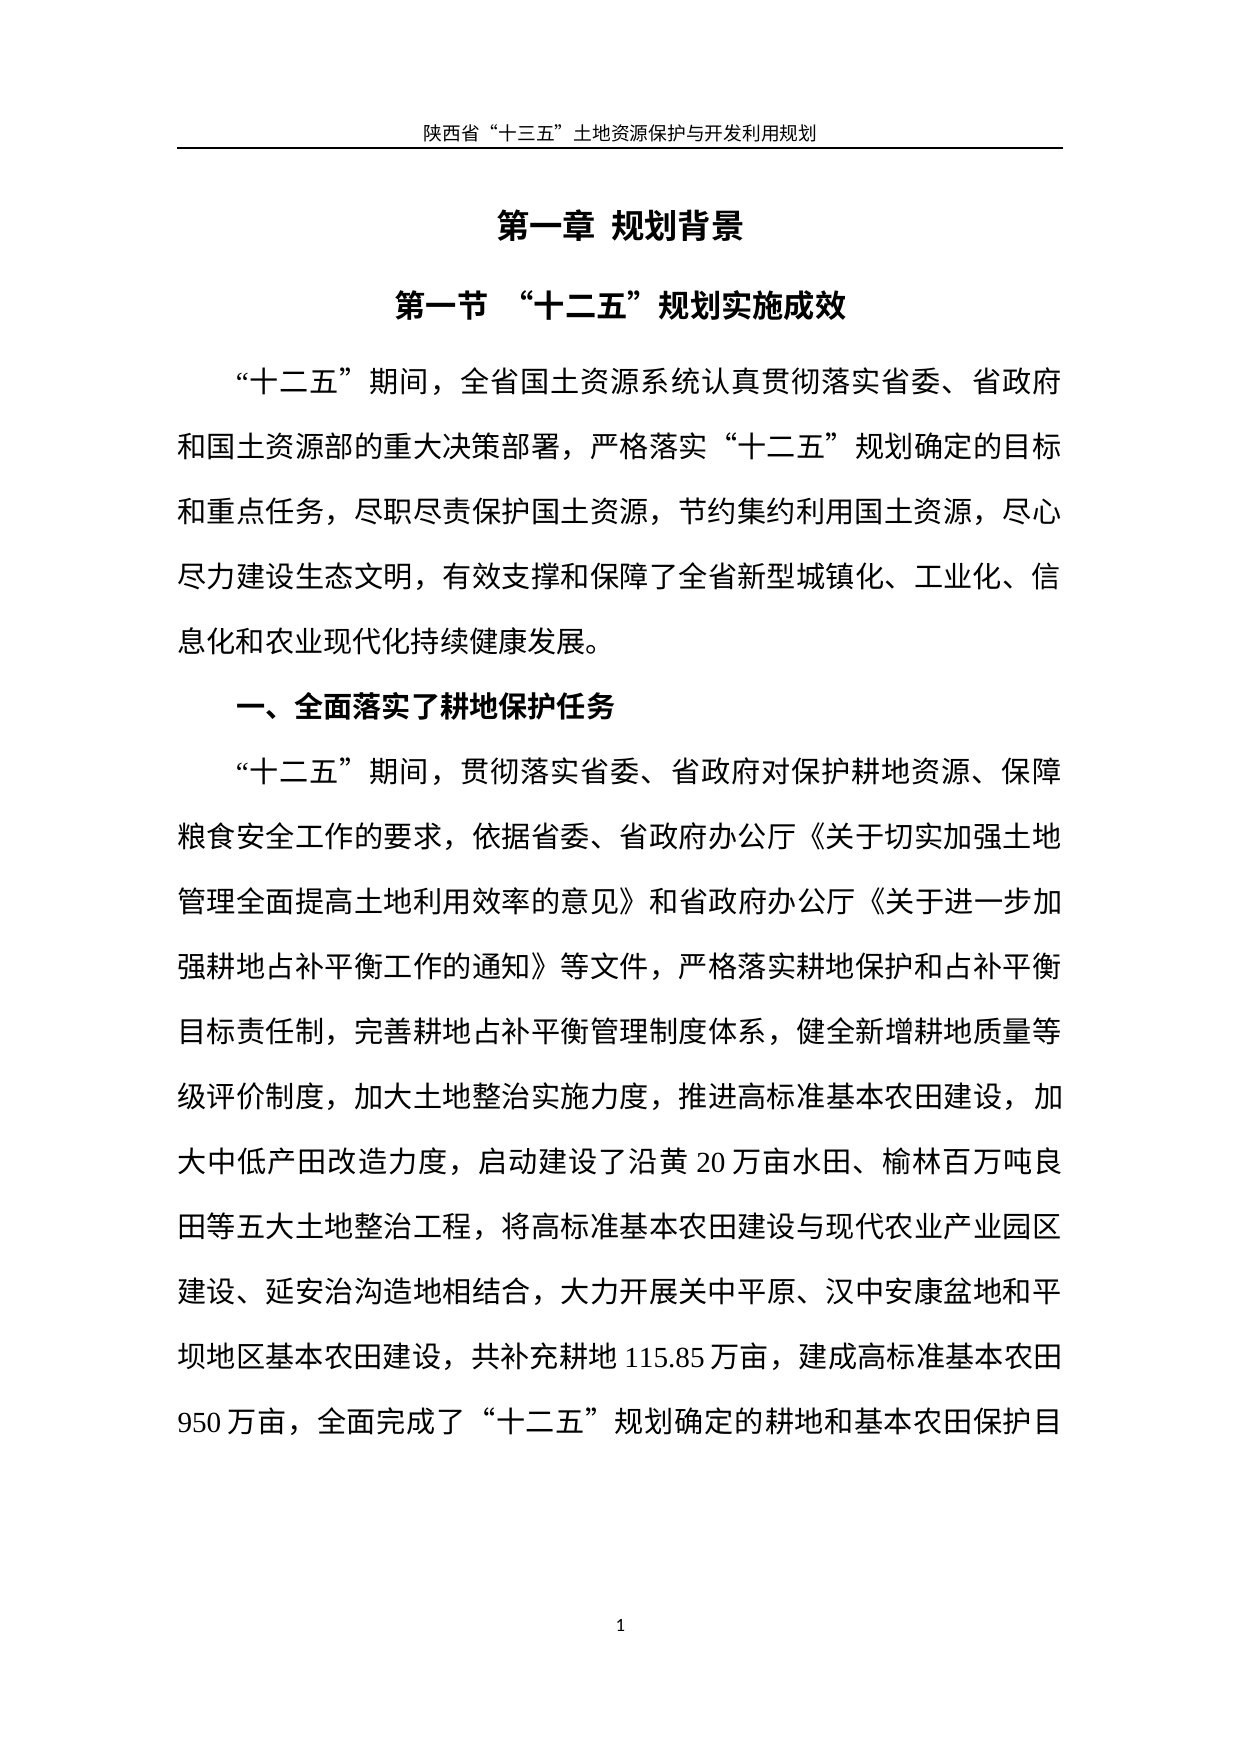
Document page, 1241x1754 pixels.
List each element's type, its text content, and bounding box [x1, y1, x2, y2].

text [177, 737, 1063, 1452]
text 第一章 规划背景 [177, 192, 1063, 257]
text “十二五”期间，全省国土资源系统认真贯彻落实省委、省政府和国土资源部的重大决策部署，严格落实“十二五”规划确定的目标和重点任务，尽职尽责保护国土资源，节约集约利用国土资源，尽心尽力建设生态文明，有效支撑和保障了全省新型城镇化、工业化、信息化和农业现代化持续健康发展。 [177, 347, 1063, 672]
list 一、全面落实了耕地保护任务 [236, 672, 1063, 737]
text 第一节 “十二五”规划实施成效 [177, 271, 1063, 336]
